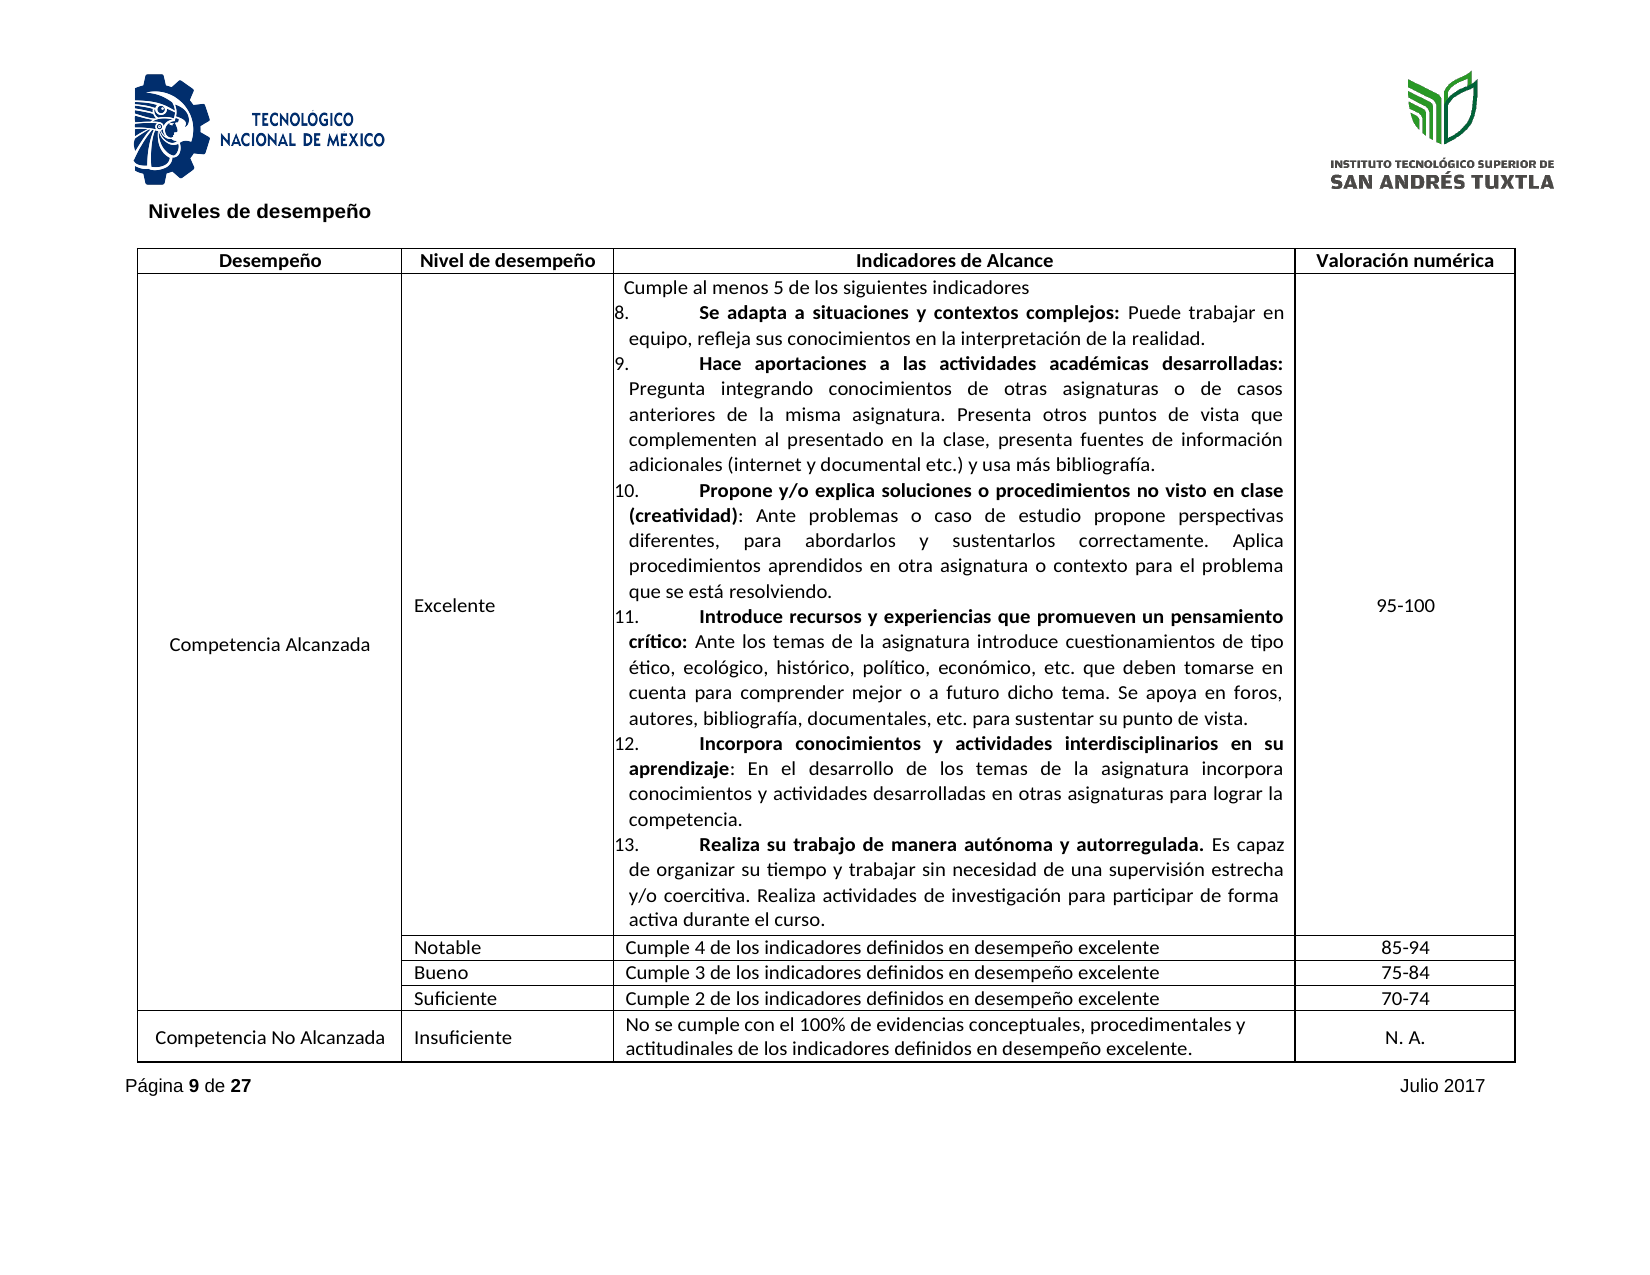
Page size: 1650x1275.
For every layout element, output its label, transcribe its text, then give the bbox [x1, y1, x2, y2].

table_cell N. A. [1296, 1011, 1514, 1061]
table_cell 70-74 [1296, 986, 1514, 1010]
table_cell Cumple al menos 5 de los siguientes indicadores Se adapta a situaciones y contextos complejos: Puede trabajar en equipo, refleja sus conocimientos en la interpretación de la realidad. Hace aportaciones a las actividades académicas desarrolladas: Pregunta integrando conocimientos de otras asignaturas o de casos anteriores de la misma asignatura. Presenta otros puntos de vista que complementen al presentado en la clase, presenta fuentes de información adicionales (internet y documental etc.) y usa más bibliografía. Propone y/o explica soluciones o procedimientos no visto en clase (creatividad): Ante problemas o caso de estudio propone perspectivas diferentes, para abordarlos y sustentarlos correctamente. Aplica procedimientos aprendidos en otra asignatura o contexto para el problema que se está resolviendo. Introduce recursos y experiencias que promueven un pensamiento crítico: Ante los temas de la asignatura introduce cuestionamientos de tipo ético, ecológico, histórico, político, económico, etc. que deben tomarse en cuenta para comprender mejor o a futuro dicho tema. Se apoya en foros, autores, bibliografía, documentales, etc. para sustentar su punto de vista. Incorpora conocimientos y actividades interdisciplinarios en su aprendizaje: En el desarrollo de los temas de la asignatura incorpora conocimientos y actividades desarrolladas en otras asignaturas para lograr la competencia. Realiza su trabajo de manera autónoma y autorregulada. Es capaz de organizar su tiempo y trabajar sin necesidad de una supervisión estrecha y/o coercitiva. Realiza actividades de investigación para participar de forma activa durante el curso. [614, 274, 1294, 935]
table_cell Competencia No Alcanzada [138, 1011, 401, 1061]
table_header Desempeño [138, 249, 401, 273]
table_cell Bueno [402, 961, 613, 985]
table_cell Cumple 4 de los indicadores definidos en desempeño excelente [614, 936, 1294, 960]
picture [1331, 70, 1554, 189]
table_cell 75-84 [1296, 961, 1514, 985]
picture [124, 70, 394, 189]
table_cell 95-100 [1296, 274, 1514, 935]
table_cell Suficiente [402, 986, 613, 1010]
table_cell Cumple 2 de los indicadores definidos en desempeño excelente [614, 986, 1294, 1010]
table_cell Excelente [402, 274, 613, 935]
table_cell Notable [402, 936, 613, 960]
table_header Indicadores de Alcance [614, 249, 1294, 273]
table_cell No se cumple con el 100% de evidencias conceptuales, procedimentales y actitudinales de los indicadores definidos en desempeño excelente. [614, 1011, 1294, 1061]
table_cell Insuficiente [402, 1011, 613, 1061]
table_header Nivel de desempeño [402, 249, 613, 273]
subtitle Niveles de desempeño [148, 200, 1527, 223]
table_cell 85-94 [1296, 936, 1514, 960]
table_header Valoración numérica [1296, 249, 1514, 273]
table_cell Cumple 3 de los indicadores definidos en desempeño excelente [614, 961, 1294, 985]
table_cell Competencia Alcanzada [138, 274, 401, 1010]
